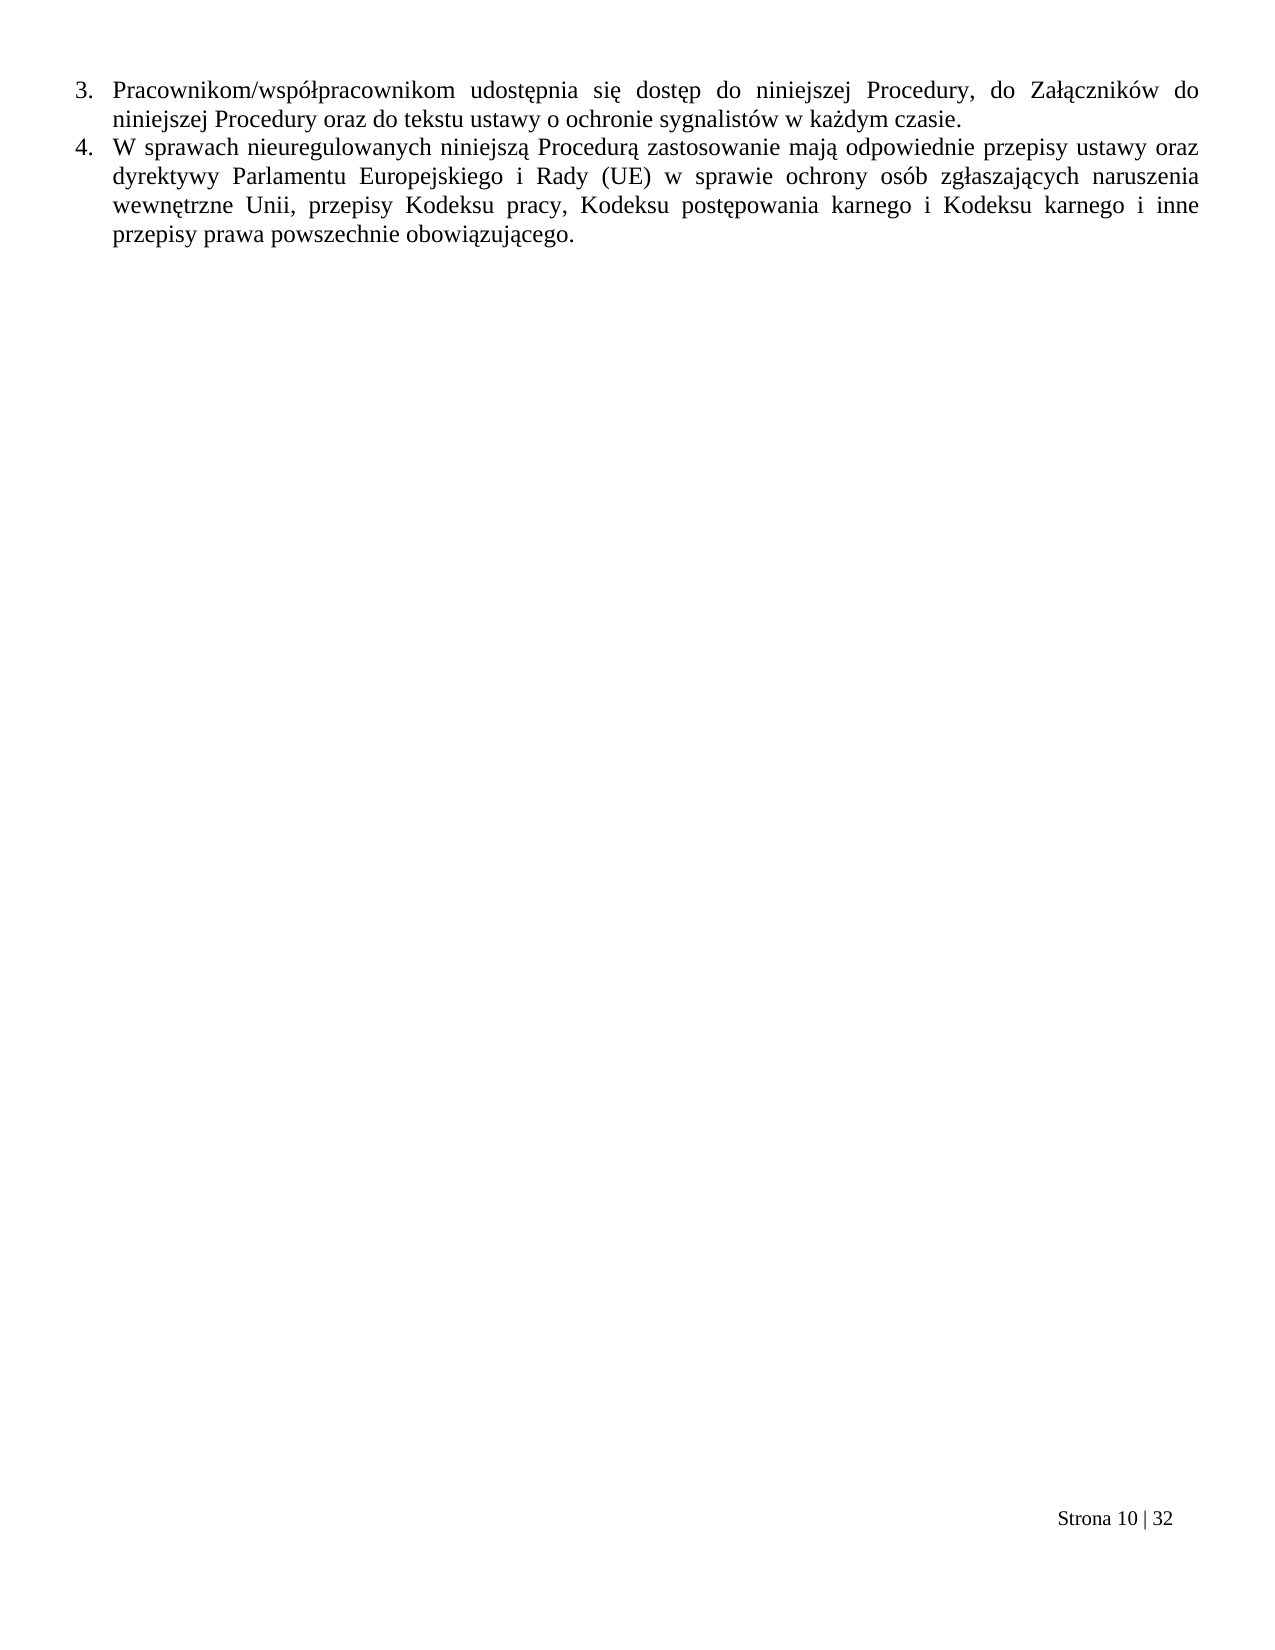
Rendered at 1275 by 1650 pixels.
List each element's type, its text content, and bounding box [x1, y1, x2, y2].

list W sprawach nieuregulowanych niniejszą Procedurą zastosowanie mają odpowiednie przepisy ustawy oraz dyrektywy Parlamentu Europejskiego i Rady (UE) w sprawie ochrony osób zgłaszających naruszenia wewnętrzne Unii, przepisy Kodeksu pracy, Kodeksu postępowania karnego i Kodeksu karnego i inne przepisy prawa powszechnie obowiązującego. [75, 132, 1200, 247]
list Pracownikom/współpracownikom udostępnia się dostęp do niniejszej Procedury, do Załączników do niniejszej Procedury oraz do tekstu ustawy o ochronie sygnalistów w każdym czasie. [75, 75, 1200, 132]
